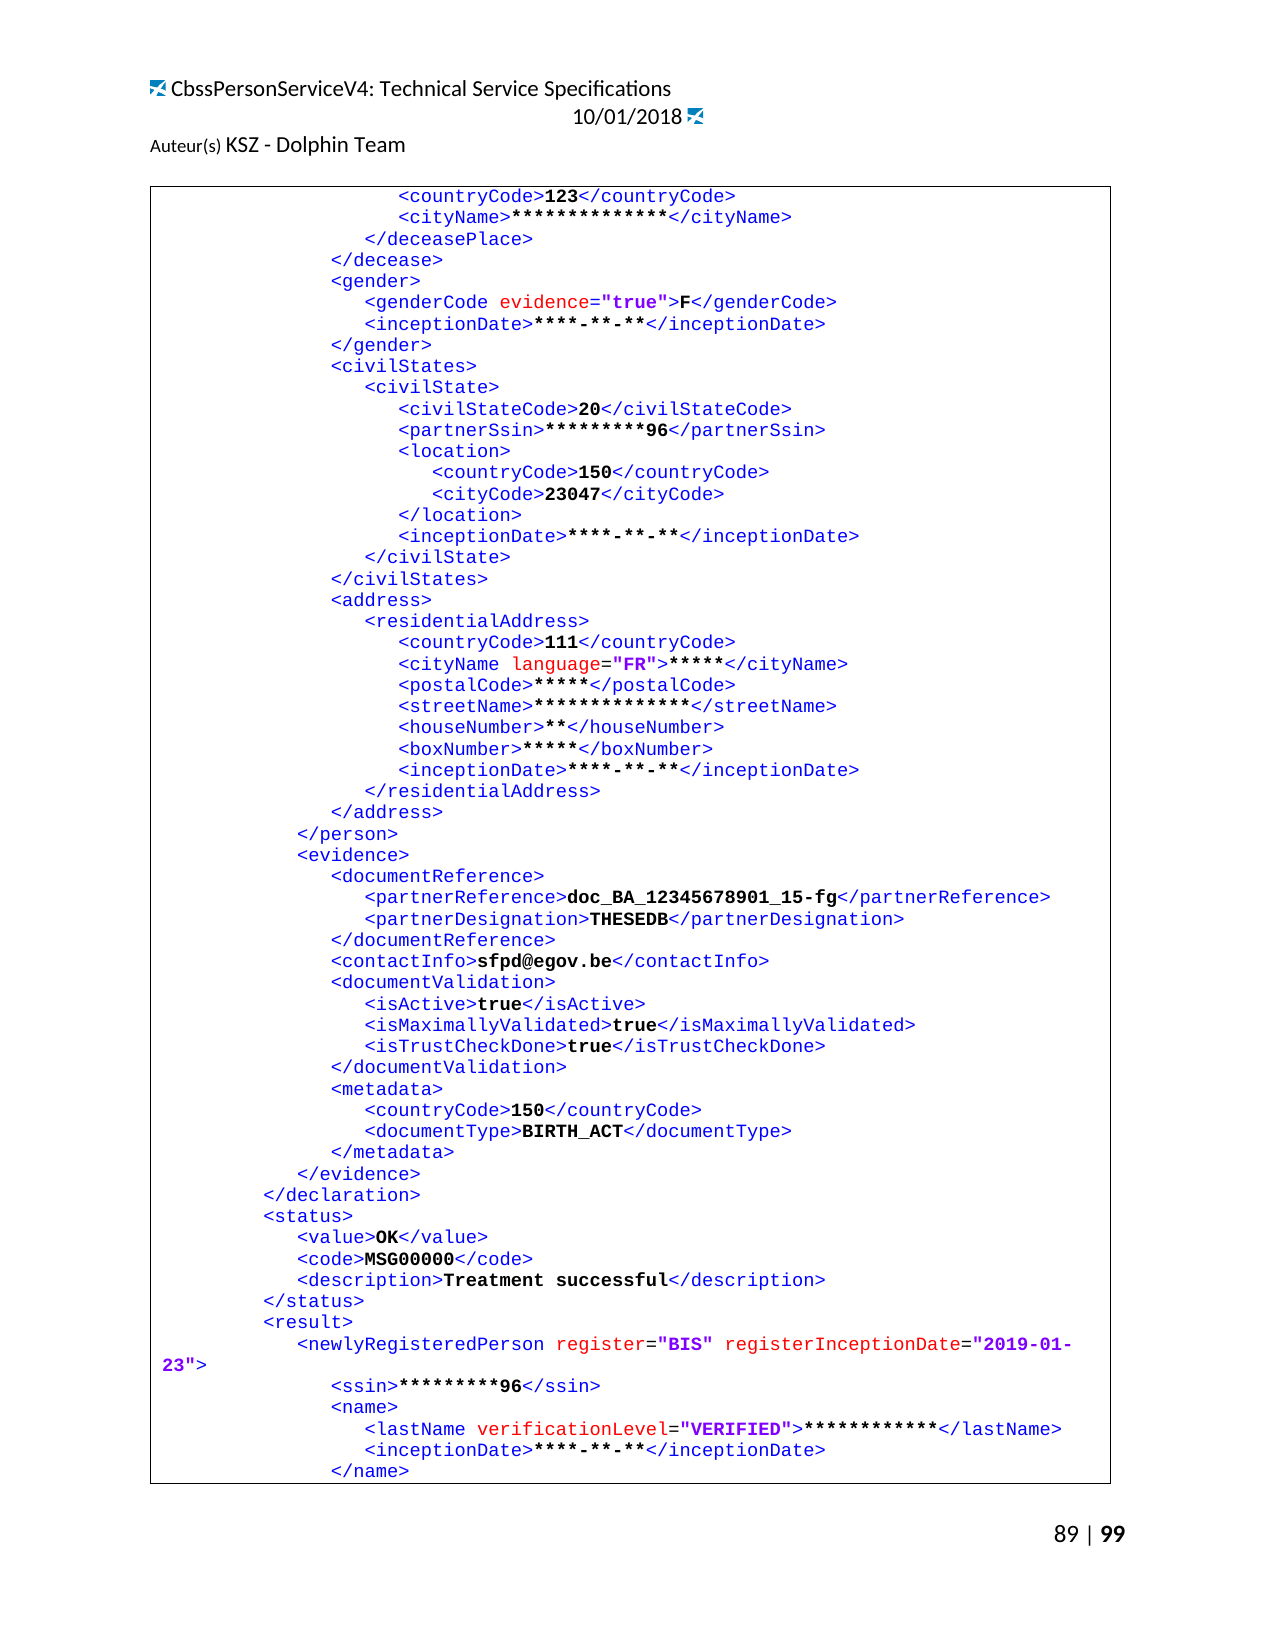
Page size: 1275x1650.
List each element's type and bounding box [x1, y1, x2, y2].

picture [150, 85, 166, 96]
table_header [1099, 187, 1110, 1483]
picture [687, 111, 704, 124]
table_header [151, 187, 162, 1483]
